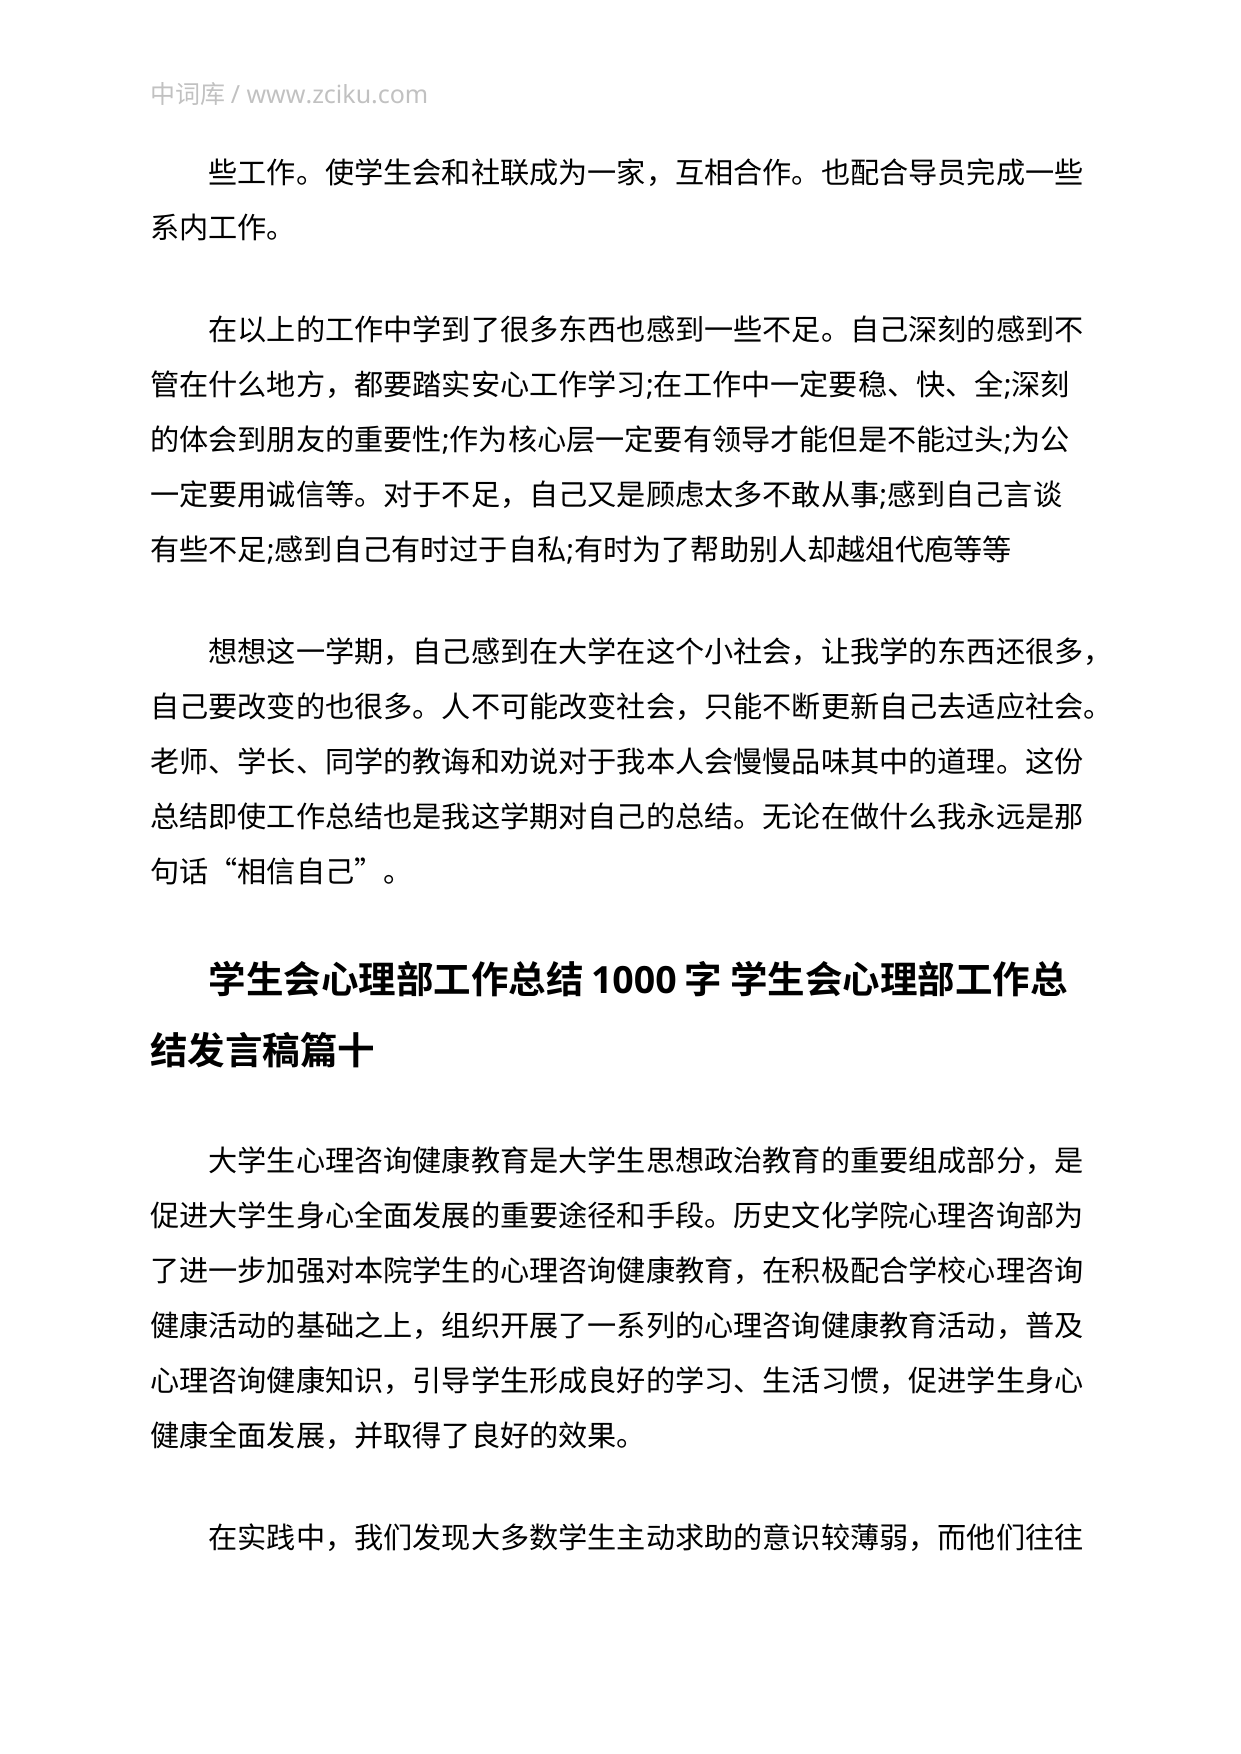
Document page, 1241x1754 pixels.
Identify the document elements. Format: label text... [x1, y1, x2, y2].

text 想想这一学期，自己感到在大学在这个小社会，让我学的东西还很多，自己要改变的也很多。人不可能改变社会，只能不断更新自己去适应社会。老师、学长、同学的教诲和劝说对于我本人会慢慢品味其中的道理。这份总结即使工作总结也是我这学期对自己的总结。无论在做什么我永远是那句话“相信自己”。 [150, 628, 1090, 890]
text 学生会心理部工作总结1000字 学生会心理部工作总结发言稿篇十 [150, 950, 1090, 1075]
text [150, 1514, 1090, 1557]
text 些工作。使学生会和社联成为一家，互相合作。也配合导员完成一些系内工作。 [150, 150, 1090, 247]
text 在以上的工作中学到了很多东西也感到一些不足。自己深刻的感到不管在什么地方，都要踏实安心工作学习;在工作中一定要稳、快、全;深刻的体会到朋友的重要性;作为核心层一定要有领导才能但是不能过头;为公一定要用诚信等。对于不足，自己又是顾虑太多不敢从事;感到自己言谈有些不足;感到自己有时过于自私;有时为了帮助别人却越俎代庖等等 [150, 307, 1090, 569]
text 大学生心理咨询健康教育是大学生思想政治教育的重要组成部分，是促进大学生身心全面发展的重要途径和手段。历史文化学院心理咨询部为了进一步加强对本院学生的心理咨询健康教育，在积极配合学校心理咨询健康活动的基础之上，组织开展了一系列的心理咨询健康教育活动，普及心理咨询健康知识，引导学生形成良好的学习、生活习惯，促进学生身心健康全面发展，并取得了良好的效果。 [150, 1138, 1090, 1455]
